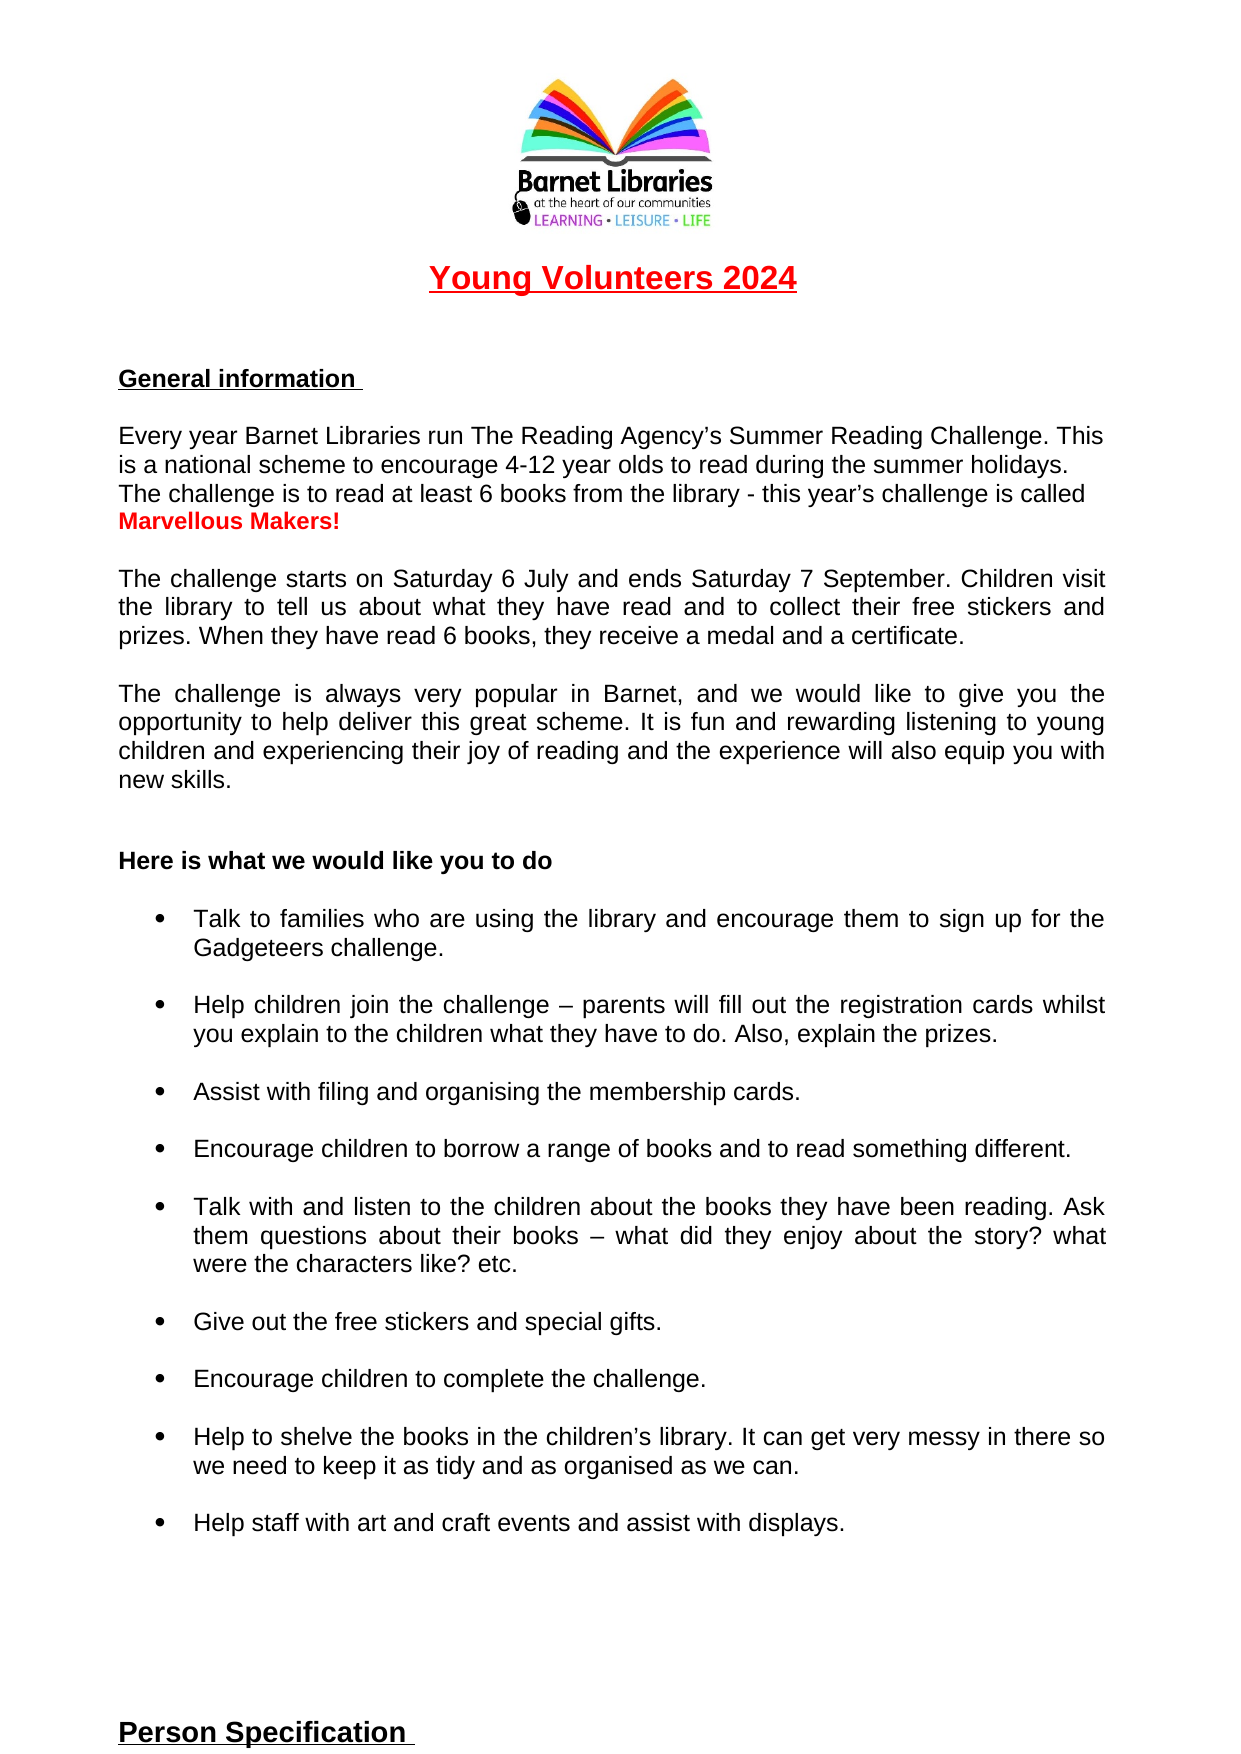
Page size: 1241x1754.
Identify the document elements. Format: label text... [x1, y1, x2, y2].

picture [506, 73, 719, 234]
text The challenge starts on Saturday 6 July and ends Saturday 7 September. Children visit the library to tell us about what they have read and to collect their free stickers and prizes. When they have read 6 books, they receive a medal and a certificate. [118, 564, 1107, 650]
list Help staff with art and craft events and assist with displays. [156, 1508, 1107, 1537]
text Here is what we would like you to do [118, 846, 1107, 875]
list Talk to families who are using the library and encourage them to sign up for the Gadgeteers challenge. [156, 904, 1107, 961]
list Give out the free stickers and special gifts. [156, 1307, 1107, 1336]
text Person Specification [118, 1714, 1107, 1748]
text Every year Barnet Libraries run The Reading Agency’s Summer Reading Challenge. This is a national scheme to encourage 4-12 year olds to read during the summer holidays. The challenge is to read at least 6 books from the library - this year’s challenge is called Marvellous Makers! [118, 421, 1107, 535]
text General information [118, 363, 1107, 392]
list Encourage children to borrow a range of books and to read something different. [156, 1134, 1107, 1163]
list Help children join the challenge – parents will fill out the registration cards whilst you explain to the children what they have to do. Also, explain the prizes. [156, 990, 1107, 1048]
list Talk with and listen to the children about the books they have been reading. Ask them questions about their books – what did they enjoy about the story? what were the characters like? etc. [156, 1192, 1107, 1278]
text Young Volunteers 2024 [118, 258, 1107, 296]
list Encourage children to complete the challenge. [156, 1364, 1107, 1393]
text The challenge is always very popular in Barnet, and we would like to give you the opportunity to help deliver this great scheme. It is fun and rewarding listening to young children and experiencing their joy of reading and the experience will also equip you with new skills. [118, 679, 1107, 794]
list Assist with filing and organising the membership cards. [156, 1077, 1107, 1105]
list Help to shelve the books in the children’s library. It can get very messy in there so we need to keep it as tidy and as organised as we can. [156, 1422, 1107, 1480]
